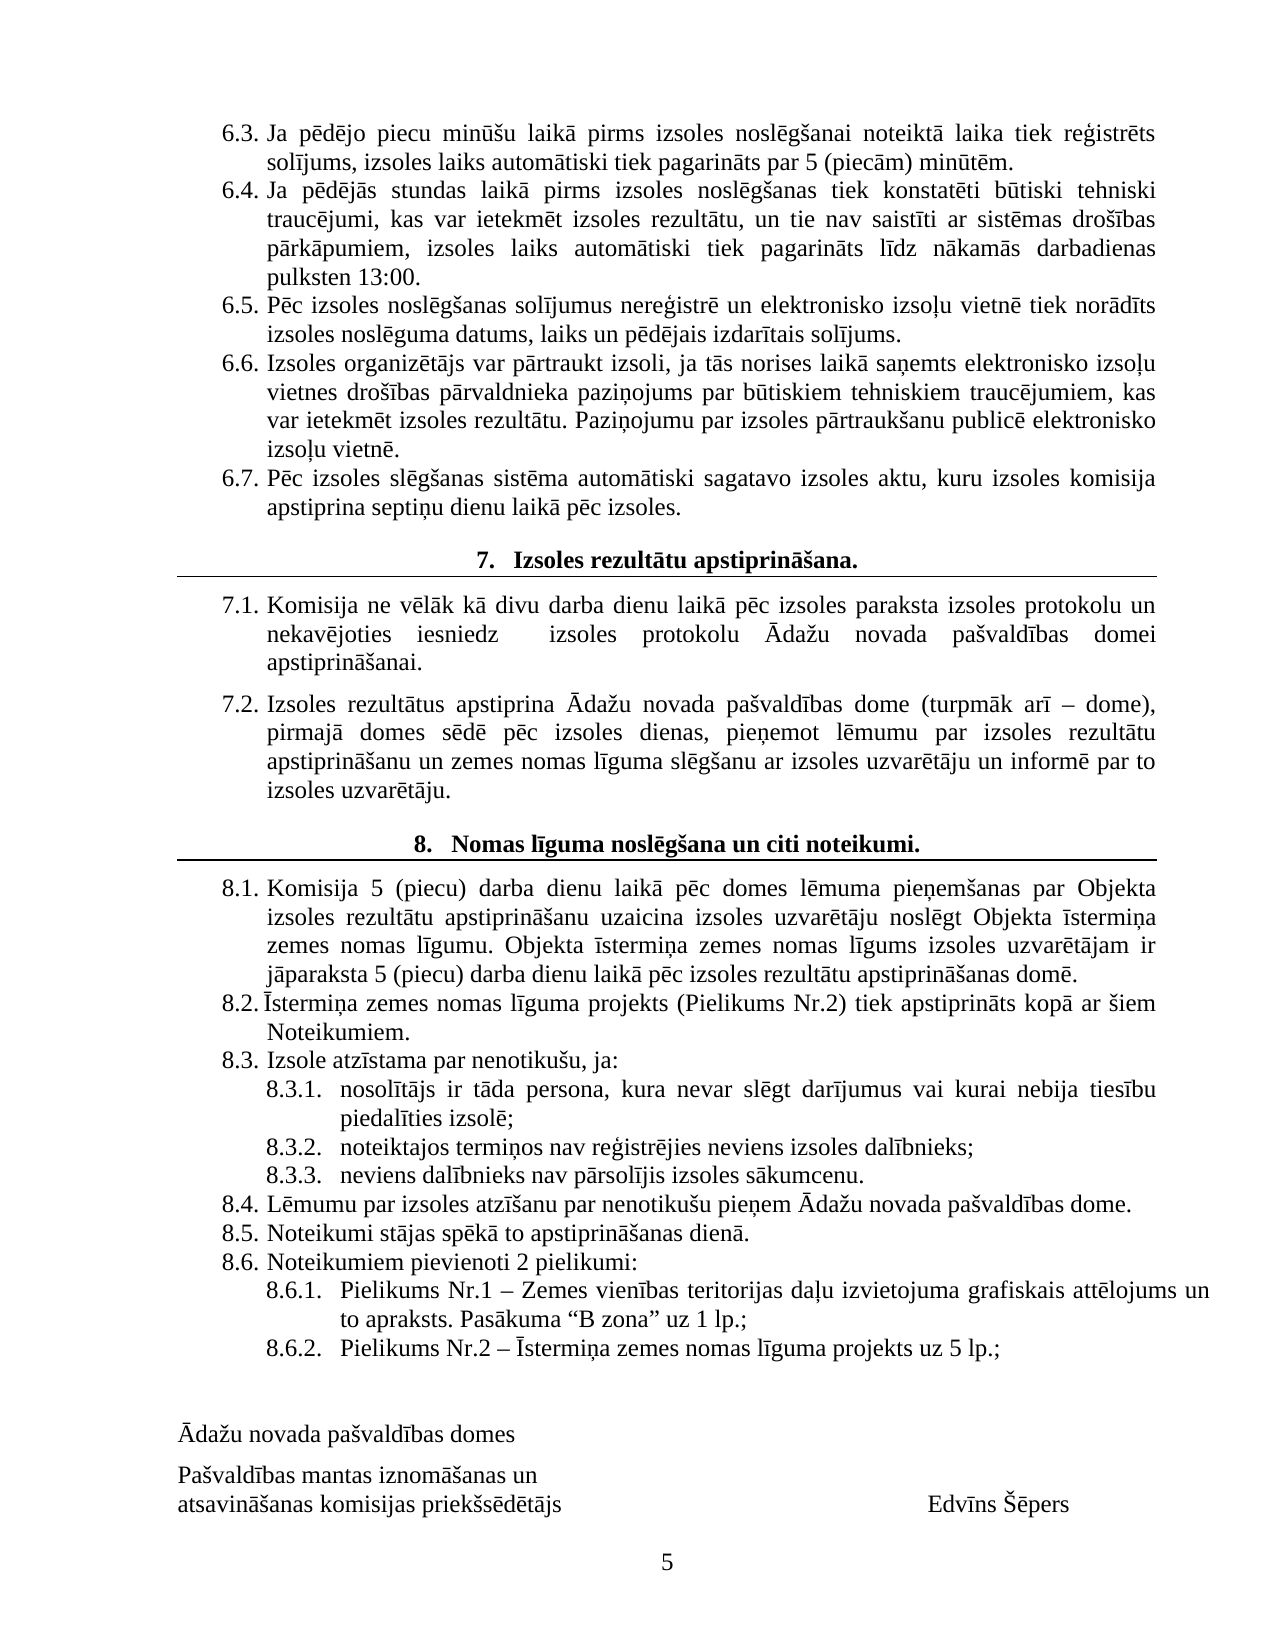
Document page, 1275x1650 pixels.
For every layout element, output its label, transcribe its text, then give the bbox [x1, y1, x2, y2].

list Lēmumu par izsoles atzīšanu par nenotikušu pieņem Ādažu novada pašvaldības dome. [222, 1189, 1157, 1218]
list Nomas līguma noslēgšana un citi noteikumi. [177, 829, 1157, 859]
list Ja pēdējās stundas laikā pirms izsoles noslēgšanas tiek konstatēti būtiski tehniski traucējumi, kas var ietekmēt izsoles rezultātu, un tie nav saistīti ar sistēmas drošības pārkāpumiem, izsoles laiks automātiski tiek pagarināts līdz nākamās darbadienas pulksten 13:00. [222, 176, 1157, 291]
list Pēc izsoles noslēgšanas solījumus nereģistrē un elektronisko izsoļu vietnē tiek norādīts izsoles noslēguma datums, laiks un pēdējais izdarītais solījums. [222, 291, 1157, 348]
list Pielikums Nr.1 – Zemes vienības teritorijas daļu izvietojuma grafiskais attēlojums un to apraksts. Pasākuma “B zona” uz 1 lp.; [266, 1276, 1211, 1333]
list Komisija ne vēlāk kā divu darba dienu laikā pēc izsoles paraksta izsoles protokolu un nekavējoties iesniedz izsoles protokolu Ādažu novada pašvaldības domei apstiprināšanai. [222, 590, 1157, 676]
list noteiktajos termiņos nav reģistrējies neviens izsoles dalībnieks; [266, 1132, 1157, 1161]
list Pielikums Nr.2 – Īstermiņa zemes nomas līguma projekts uz 5 lp.; [266, 1333, 1157, 1362]
list Ja pēdējo piecu minūšu laikā pirms izsoles noslēgšanai noteiktā laika tiek reģistrēts solījums, izsoles laiks automātiski tiek pagarināts par 5 (piecām) minūtēm. [222, 118, 1157, 176]
list Noteikumi stājas spēkā to apstiprināšanas dienā. [222, 1218, 1157, 1247]
list nosolītājs ir tāda persona, kura nevar slēgt darījumus vai kurai nebija tiesību piedalīties izsolē; [266, 1074, 1157, 1132]
list Izsoles organizētājs var pārtraukt izsoli, ja tās norises laikā saņemts elektronisko izsoļu vietnes drošības pārvaldnieka paziņojums par būtiskiem tehniskiem traucējumiem, kas var ietekmēt izsoles rezultātu. Paziņojumu par izsoles pārtraukšanu publicē elektronisko izsoļu vietnē. [222, 348, 1157, 463]
text atsavināšanas komisijas priekšsēdētājs Edvīns Šēpers [177, 1489, 1157, 1518]
list Komisija 5 (piecu) darba dienu laikā pēc domes lēmuma pieņemšanas par Objekta izsoles rezultātu apstiprināšanu uzaicina izsoles uzvarētāju noslēgt Objekta īstermiņa zemes nomas līgumu. Objekta īstermiņa zemes nomas līgums izsoles uzvarētājam ir jāparaksta 5 (piecu) darba dienu laikā pēc izsoles rezultātu apstiprināšanas domē. [222, 873, 1157, 988]
list neviens dalībnieks nav pārsolījis izsoles sākumcenu. [266, 1161, 1157, 1189]
list Izsoles rezultātu apstiprināšana. [177, 546, 1157, 576]
list Īstermiņa zemes nomas līguma projekts (Pielikums Nr.2) tiek apstiprināts kopā ar šiem Noteikumiem. [222, 988, 1157, 1046]
text Ādažu novada pašvaldības domes [177, 1419, 1157, 1448]
text Pašvaldības mantas iznomāšanas un [177, 1461, 1157, 1489]
list Izsole atzīstama par nenotikušu, ja: [222, 1046, 1157, 1074]
list Noteikumiem pievienoti 2 pielikumi: [222, 1247, 1157, 1276]
list Izsoles rezultātus apstiprina Ādažu novada pašvaldības dome (turpmāk arī – dome), pirmajā domes sēdē pēc izsoles dienas, pieņemot lēmumu par izsoles rezultātu apstiprināšanu un zemes nomas līguma slēgšanu ar izsoles uzvarētāju un informē par to izsoles uzvarētāju. [222, 689, 1157, 804]
list Pēc izsoles slēgšanas sistēma automātiski sagatavo izsoles aktu, kuru izsoles komisija apstiprina septiņu dienu laikā pēc izsoles. [222, 463, 1157, 521]
